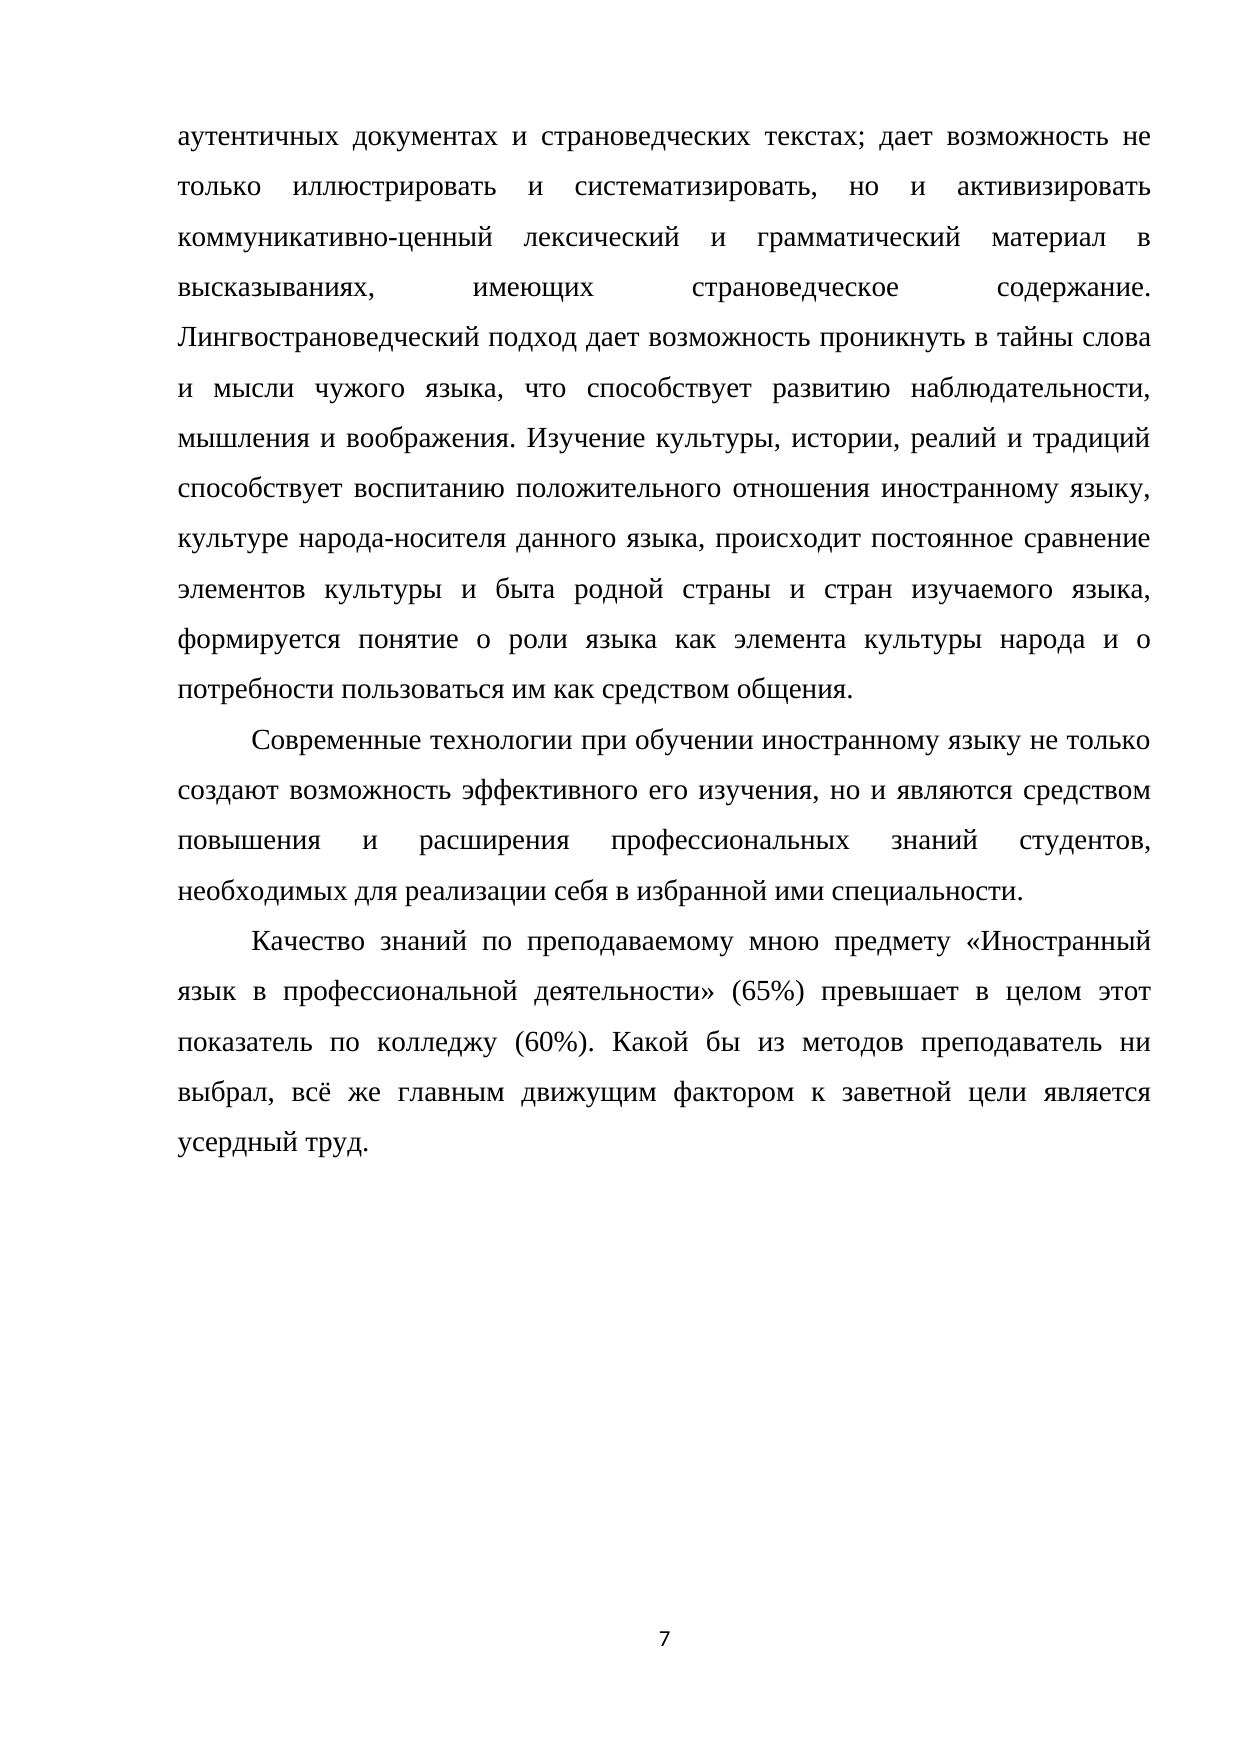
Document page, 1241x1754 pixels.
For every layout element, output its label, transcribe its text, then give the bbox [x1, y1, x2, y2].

text Качество знаний по преподаваемому мною предмету «Иностранный язык в профессиональной деятельности» (65%) превышает в целом этот показатель по колледжу (60%). Какой бы из методов преподаватель ни выбрал, всё же главным движущим фактором к заветной цели является усердный труд. [177, 923, 1152, 1158]
text Современные технологии при обучении иностранному языку не только создают возможность эффективного его изучения, но и являются средством повышения и расширения профессиональных знаний студентов, необходимых для реализации себя в избранной ими специальности. [177, 722, 1152, 906]
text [177, 118, 1152, 705]
